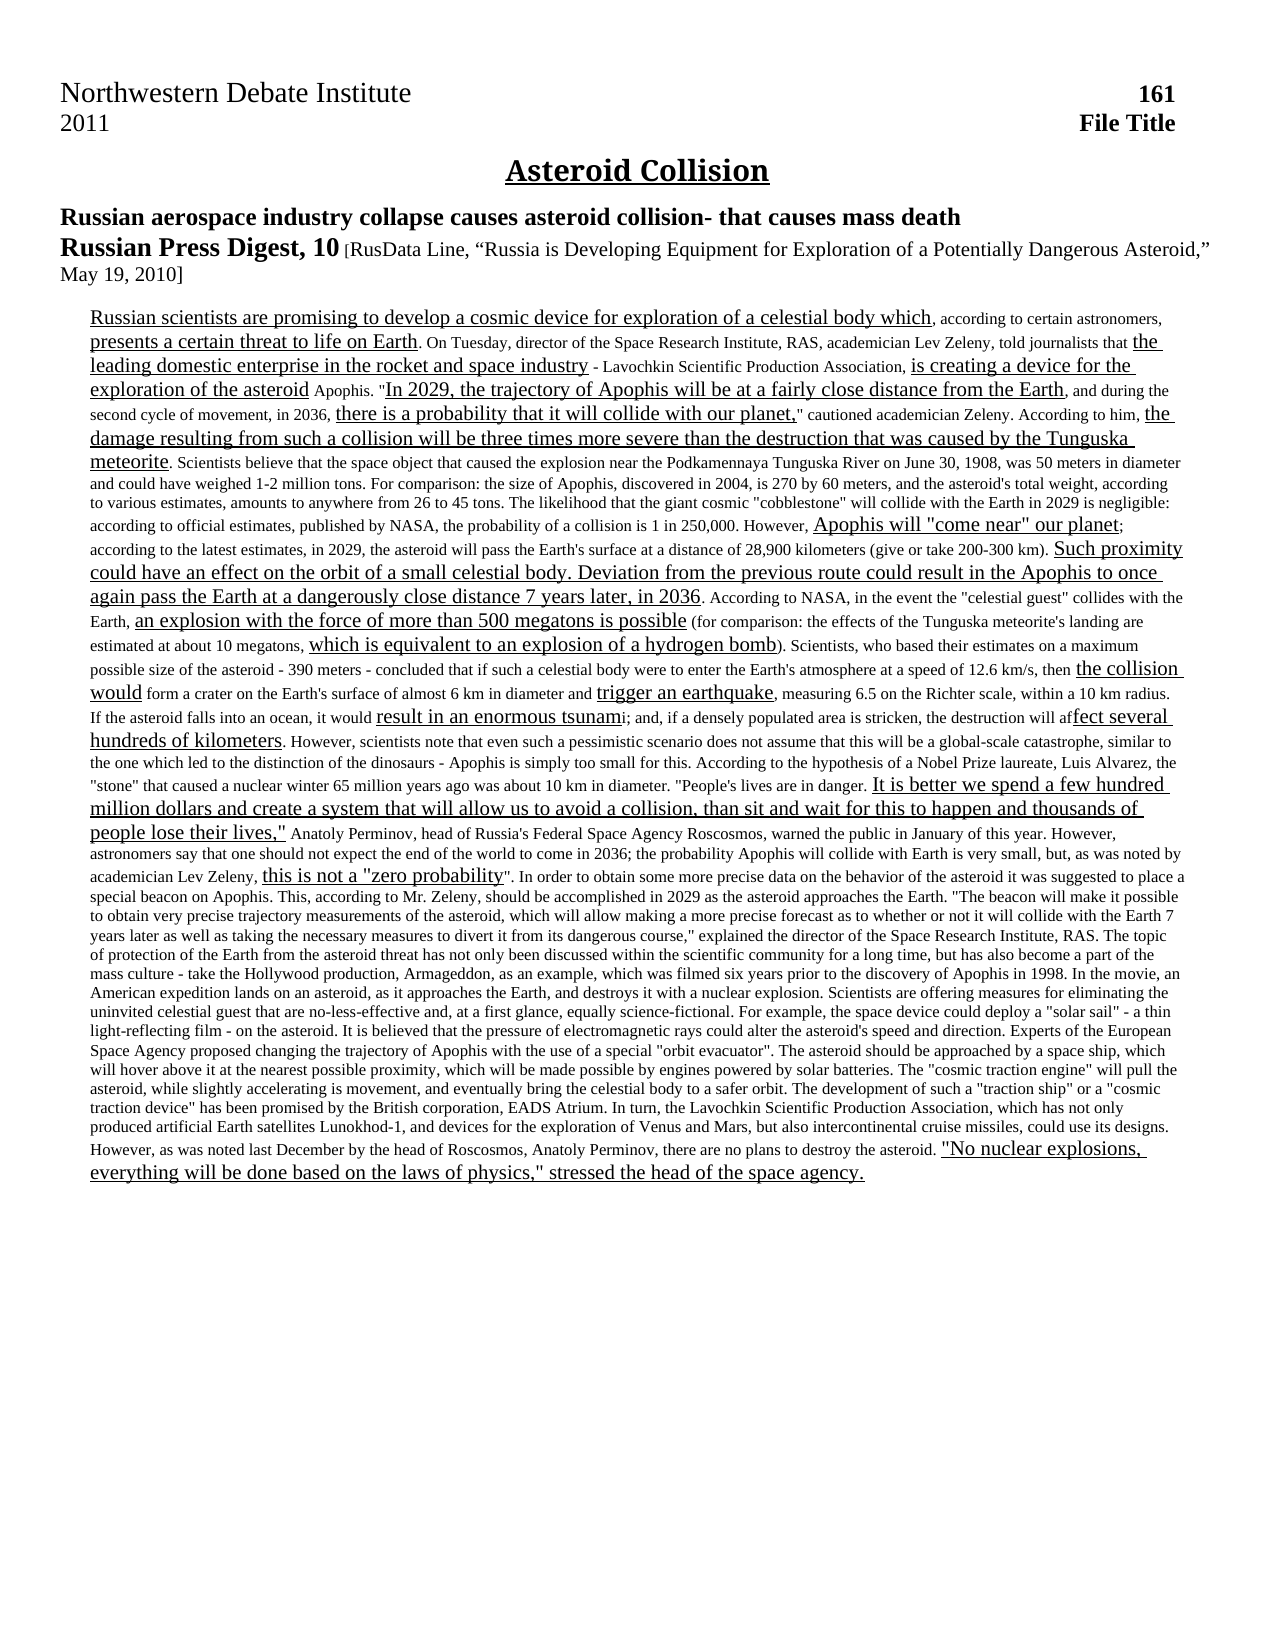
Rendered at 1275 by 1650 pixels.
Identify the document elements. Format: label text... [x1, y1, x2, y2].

text Russian scientists are promising to develop a cosmic device for exploration of a celestial body which, according to certain astronomers, presents a certain threat to life on Earth. On Tuesday, director of the Space Research Institute, RAS, academician Lev Zeleny, told journalists that the leading domestic enterprise in the rocket and space industry - Lavochkin Scientific Production Association, is creating a device for the exploration of the asteroid Apophis. "In 2029, the trajectory of Apophis will be at a fairly close distance from the Earth, and during the second cycle of movement, in 2036, there is a probability that it will collide with our planet," cautioned academician Zeleny. According to him, the damage resulting from such a collision will be three times more severe than the destruction that was caused by the Tunguska meteorite. Scientists believe that the space object that caused the explosion near the Podkamennaya Tunguska River on June 30, 1908, was 50 meters in diameter and could have weighed 1-2 million tons. For comparison: the size of Apophis, discovered in 2004, is 270 by 60 meters, and the asteroid's total weight, according to various estimates, amounts to anywhere from 26 to 45 tons. The likelihood that the giant cosmic "cobblestone" will collide with the Earth in 2029 is negligible: according to official estimates, published by NASA, the probability of a collision is 1 in 250,000. However, Apophis will "come near" our planet; according to the latest estimates, in 2029, the asteroid will pass the Earth's surface at a distance of 28,900 kilometers (give or take 200-300 km). Such proximity could have an effect on the orbit of a small celestial body. Deviation from the previous route could result in the Apophis to once again pass the Earth at a dangerously close distance 7 years later, in 2036. According to NASA, in the event the "celestial guest" collides with the Earth, an explosion with the force of more than 500 megatons is possible (for comparison: the effects of the Tunguska meteorite's landing are estimated at about 10 megatons, which is equivalent to an explosion of a hydrogen bomb). Scientists, who based their estimates on a maximum possible size of the asteroid - 390 meters - concluded that if such a celestial body were to enter the Earth's atmosphere at a speed of 12.6 km/s, then the collision would form a crater on the Earth's surface of almost 6 km in diameter and trigger an earthquake, measuring 6.5 on the Richter scale, within a 10 km radius. If the asteroid falls into an ocean, it would result in an enormous tsunami; and, if a densely populated area is stricken, the destruction will affect several hundreds of kilometers. However, scientists note that even such a pessimistic scenario does not assume that this will be a global-scale catastrophe, similar to the one which led to the distinction of the dinosaurs - Apophis is simply too small for this. According to the hypothesis of a Nobel Prize laureate, Luis Alvarez, the "stone" that caused a nuclear winter 65 million years ago was about 10 km in diameter. "People's lives are in danger. It is better we spend a few hundred million dollars and create a system that will allow us to avoid a collision, than sit and wait for this to happen and thousands of people lose their lives," Anatoly Perminov, head of Russia's Federal Space Agency Roscosmos, warned the public in January of this year. However, astronomers say that one should not expect the end of the world to come in 2036; the probability Apophis will collide with Earth is very small, but, as was noted by academician Lev Zeleny, this is not a "zero probability". In order to obtain some more precise data on the behavior of the asteroid it was suggested to place a special beacon on Apophis. This, according to Mr. Zeleny, should be accomplished in 2029 as the asteroid approaches the Earth. "The beacon will make it possible to obtain very precise trajectory measurements of the asteroid, which will allow making a more precise forecast as to whether or not it will collide with the Earth 7 years later as well as taking the necessary measures to divert it from its dangerous course," explained the director of the Space Research Institute, RAS. The topic of protection of the Earth from the asteroid threat has not only been discussed within the scientific community for a long time, but has also become a part of the mass culture - take the Hollywood production, Armageddon, as an example, which was filmed six years prior to the discovery of Apophis in 1998. In the movie, an American expedition lands on an asteroid, as it approaches the Earth, and destroys it with a nuclear explosion. Scientists are offering measures for eliminating the uninvited celestial guest that are no-less-effective and, at a first glance, equally science-fictional. For example, the space device could deploy a "solar sail" - a thin light-reflecting film - on the asteroid. It is believed that the pressure of electromagnetic rays could alter the asteroid's speed and direction. Experts of the European Space Agency proposed changing the trajectory of Apophis with the use of a special "orbit evacuator". The asteroid should be approached by a space ship, which will hover above it at the nearest possible proximity, which will be made possible by engines powered by solar batteries. The "cosmic traction engine" will pull the asteroid, while slightly accelerating is movement, and eventually bring the celestial body to a safer orbit. The development of such a "traction ship" or a "cosmic traction device" has been promised by the British corporation, EADS Atrium. In turn, the Lavochkin Scientific Production Association, which has not only produced artificial Earth satellites Lunokhod-1, and devices for the exploration of Venus and Mars, but also intercontinental cruise missiles, could use its designs. However, as was noted last December by the head of Roscosmos, Anatoly Perminov, there are no plans to destroy the asteroid. "No nuclear explosions, everything will be done based on the laws of physics," stressed the head of the space agency. [90, 305, 1185, 1184]
subtitle Asteroid Collision [60, 150, 1215, 189]
text Russian Press Digest, 10 [RusData Line, “Russia is Developing Equipment for Exploration of a Potentially Dangerous Asteroid,” May 19, 2010] [60, 231, 1215, 286]
subtitle Russian aerospace industry collapse causes asteroid collision- that causes mass death [60, 202, 1215, 231]
